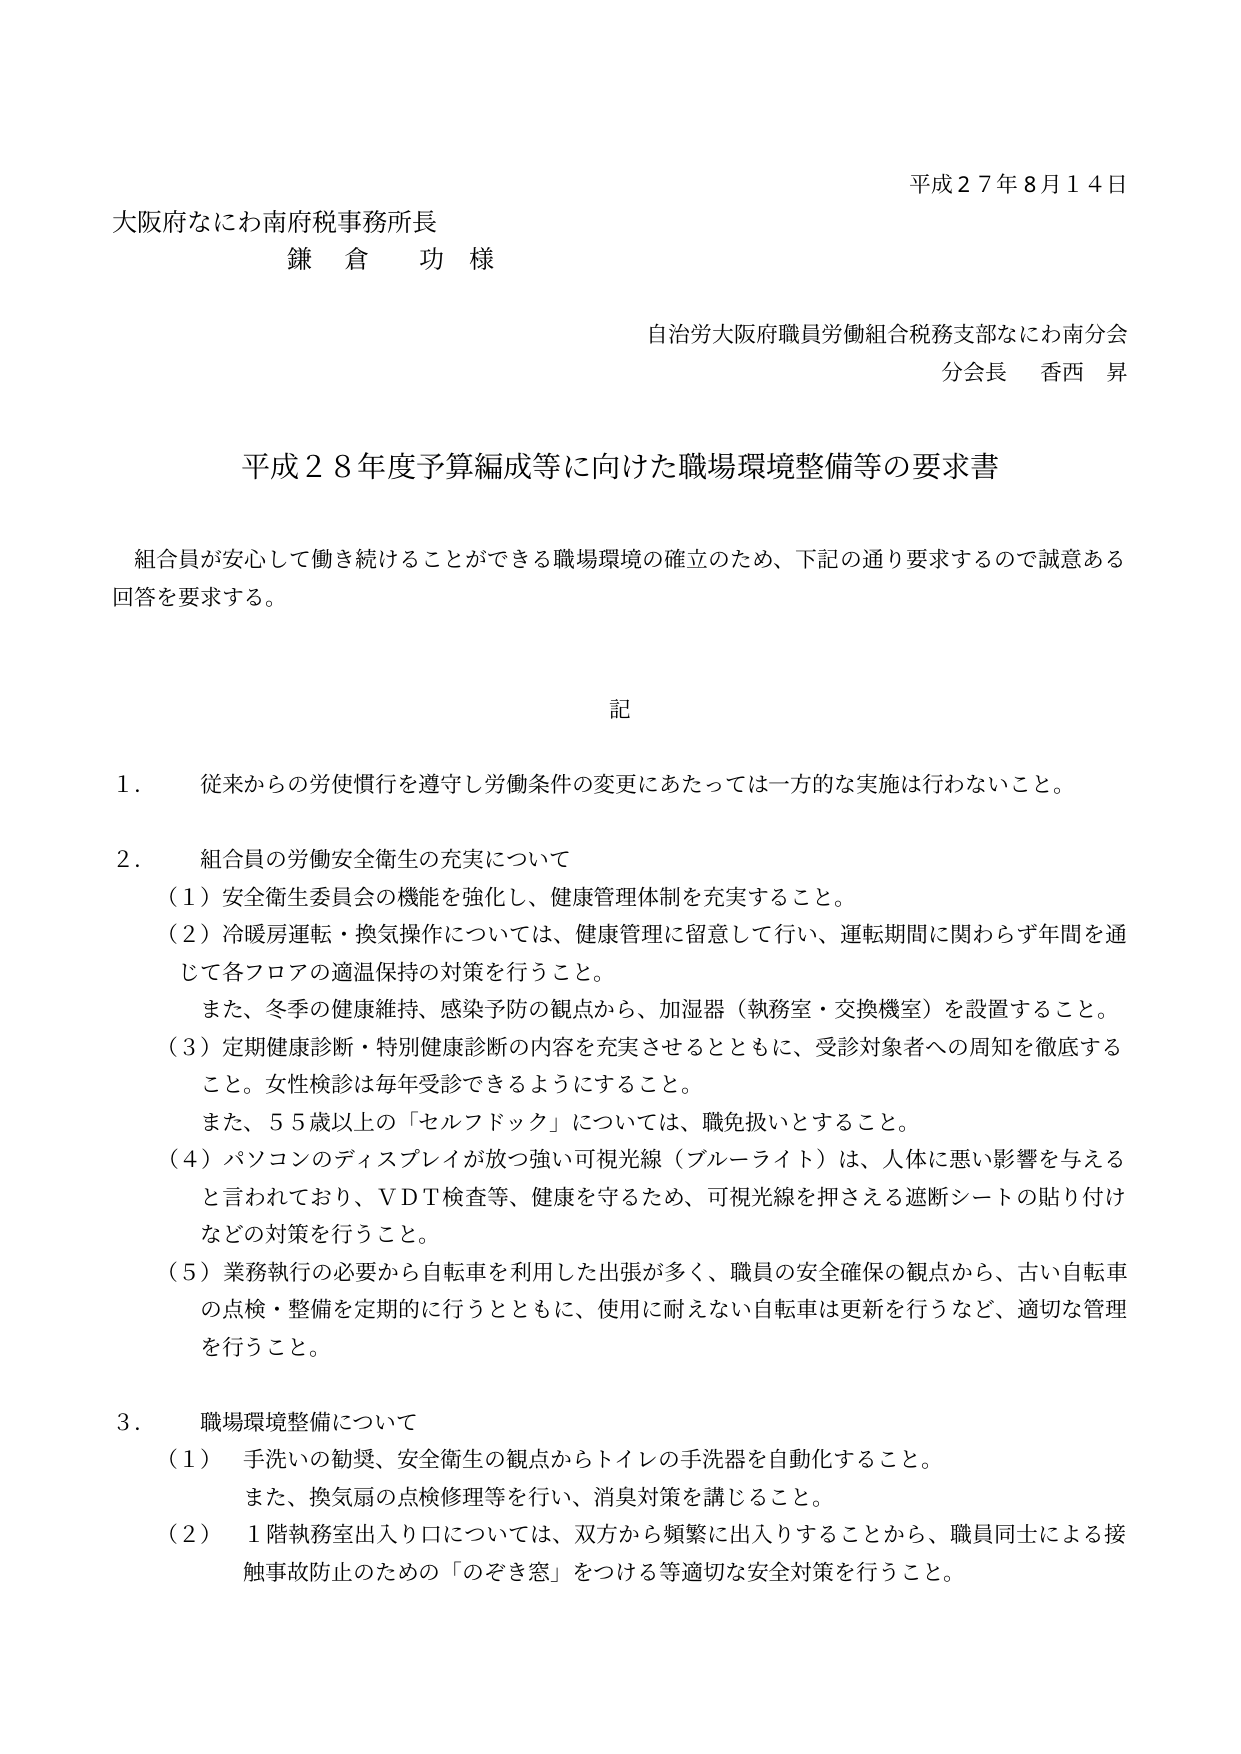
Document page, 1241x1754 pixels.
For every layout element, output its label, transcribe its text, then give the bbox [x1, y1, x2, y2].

text また、冬季の健康維持、感染予防の観点から、加湿器（執務室・交換機室）を設置すること。 [178, 989, 1128, 1027]
text 自治労大阪府職員労働組合税務支部なにわ南分会 [112, 314, 1128, 352]
text 平成２８年度予算編成等に向けた職場環境整備等の要求書 [112, 427, 1128, 502]
text （１）安全衛生委員会の機能を強化し、健康管理体制を充実すること。 [112, 877, 1128, 914]
text （２）冷暖房運転・換気操作については、健康管理に留意して行い、運転期間に関わらず年間を通じて各フロアの適温保持の対策を行うこと。 [156, 914, 1128, 989]
list 職場環境整備について [112, 1402, 1128, 1439]
text 鎌 倉 功 様 [112, 239, 1128, 277]
text 記 [112, 689, 1128, 727]
text （５）業務執行の必要から自転車を利用した出張が多く、職員の安全確保の観点から、古い自転車の点検・整備を定期的に行うとともに、使用に耐えない自転車は更新を行うなど、適切な管理を行うこと。 [112, 1252, 1128, 1364]
text 平成2７年 8月１４日 [112, 164, 1128, 202]
list 手洗いの勧奨、安全衛生の観点からトイレの手洗器を自動化すること。 [156, 1439, 1128, 1477]
list １階執務室出入り口については、双方から頻繁に出入りすることから、職員同士による接触事故防止のための「のぞき窓」をつける等適切な安全対策を行うこと。 [156, 1514, 1128, 1589]
list 従来からの労使慣行を遵守し労働条件の変更にあたっては一方的な実施は行わないこと。 [112, 764, 1128, 802]
text また、５５歳以上の「セルフドック」については、職免扱いとすること。 [200, 1102, 1128, 1139]
text 分会長 香西 昇 [112, 352, 1128, 389]
text 組合員が安心して働き続けることができる職場環境の確立のため、下記の通り要求するので誠意ある回答を要求する。 [112, 539, 1128, 614]
text （３）定期健康診断・特別健康診断の内容を充実させるとともに、受診対象者への周知を徹底すること。女性検診は毎年受診できるようにすること。 [112, 1027, 1128, 1102]
list 組合員の労働安全衛生の充実について [112, 839, 1128, 877]
text （４）パソコンのディスプレイが放つ強い可視光線（ブルーライト）は、人体に悪い影響を与えると言われており、ＶＤＴ検査等、健康を守るため、可視光線を押さえる遮断シートの貼り付けなどの対策を行うこと。 [112, 1139, 1128, 1252]
text 大阪府なにわ南府税事務所長 [112, 202, 1128, 239]
list また、換気扇の点検修理等を行い、消臭対策を講じること。 [244, 1477, 1128, 1514]
